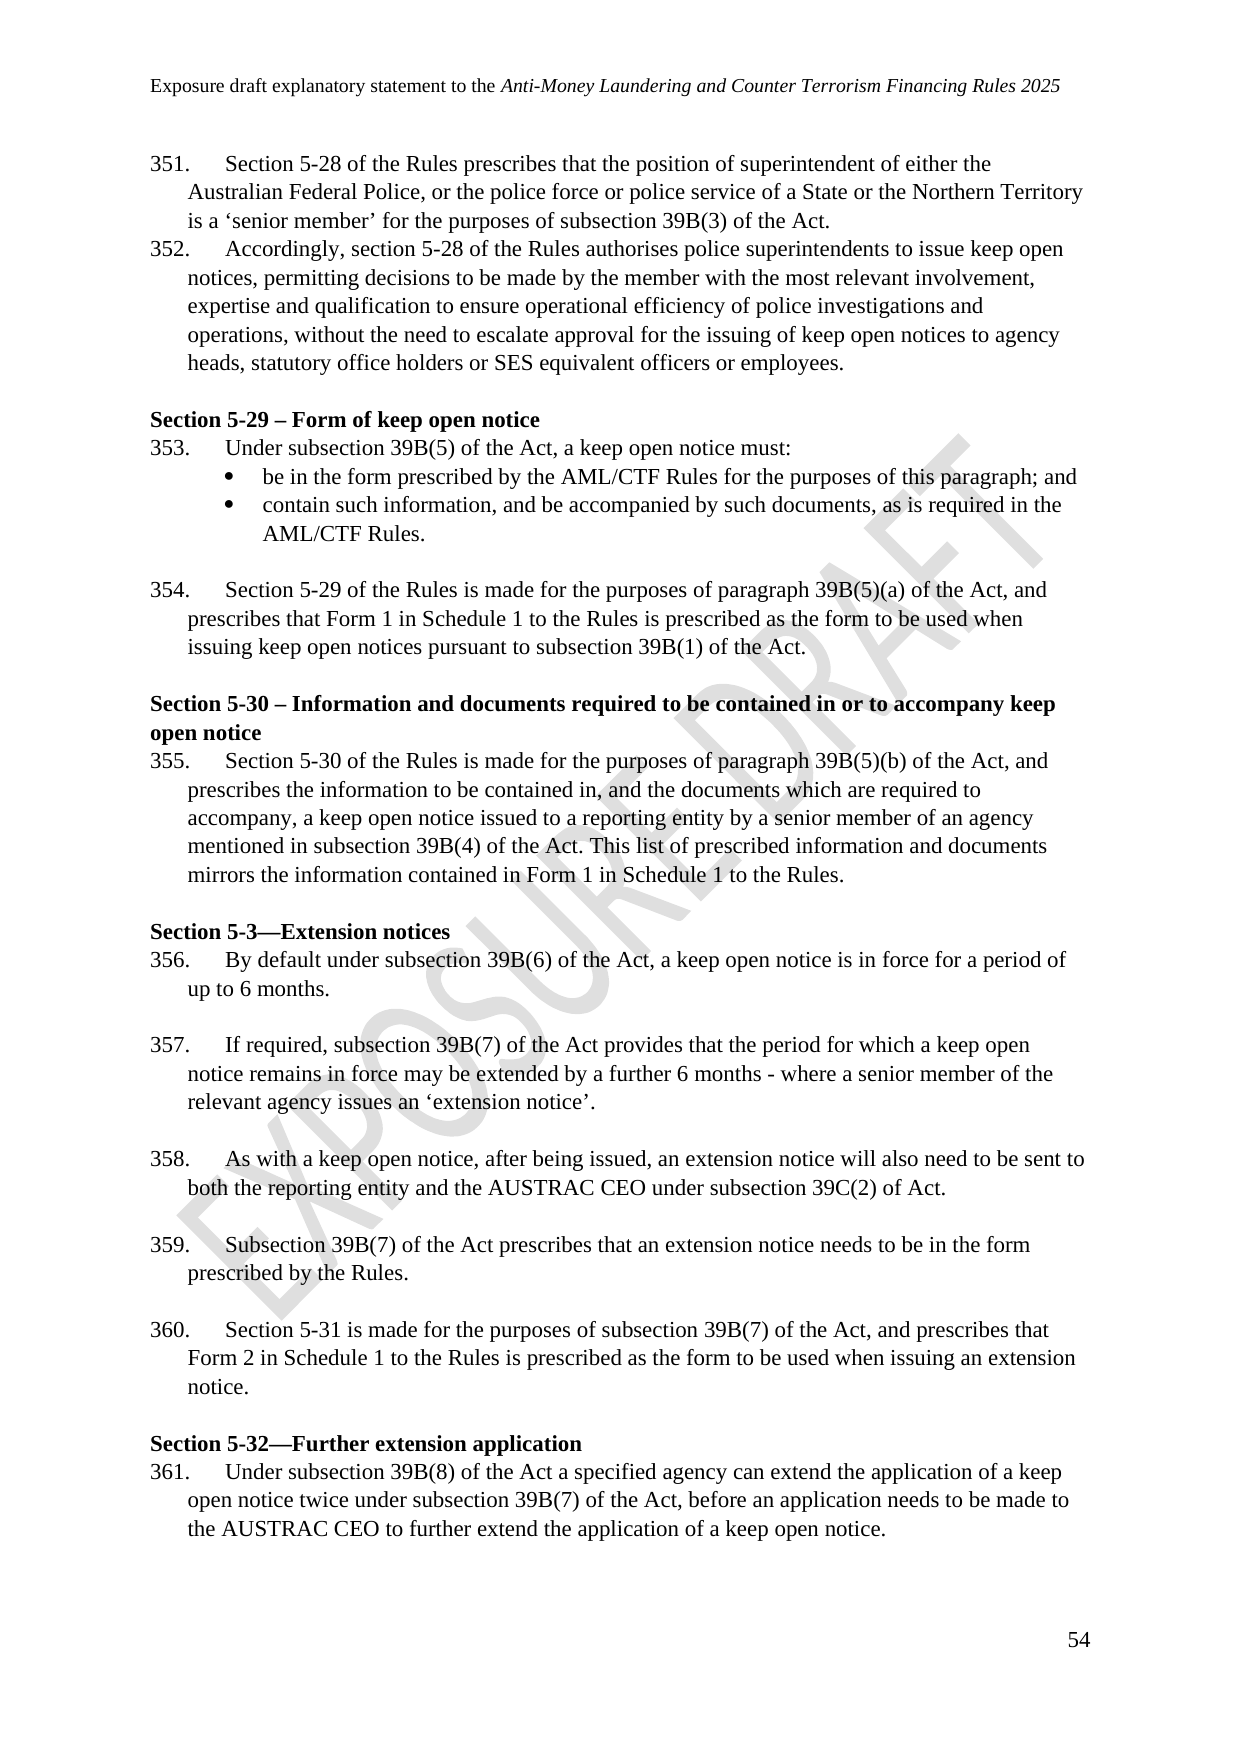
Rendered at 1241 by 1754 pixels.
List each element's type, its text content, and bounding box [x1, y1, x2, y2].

list Section 5-30 of the Rules is made for the purposes of paragraph 39B(5)(b) of the Act, and prescribes the information to be contained in, and the documents which are required to accompany, a keep open notice issued to a reporting entity by a senior member of an agency mentioned in subsection 39B(4) of the Act. This list of prescribed information and documents mirrors the information contained in Form 1 in Schedule 1 to the Rules. [150, 747, 1090, 887]
text Section 5-32—Further extension application [150, 1430, 1090, 1456]
list Under subsection 39B(5) of the Act, a keep open notice must: [150, 434, 1090, 461]
list If required, subsection 39B(7) of the Act provides that the period for which a keep open notice remains in force may be extended by a further 6 months - where a senior member of the relevant agency issues an ‘extension notice’. [150, 1032, 1090, 1115]
list Accordingly, section 5-28 of the Rules authorises police superintendents to issue keep open notices, permitting decisions to be made by the member with the most relevant involvement, expertise and qualification to ensure operational efficiency of police investigations and operations, without the need to escalate approval for the issuing of keep open notices to agency heads, statutory office holders or SES equivalent officers or employees. [150, 235, 1090, 375]
list Section 5-28 of the Rules prescribes that the position of superintendent of either the Australian Federal Police, or the police force or police service of a State or the Northern Territory is a ‘senior member’ for the purposes of subsection 39B(3) of the Act. [150, 150, 1090, 233]
list Under subsection 39B(8) of the Act a specified agency can extend the application of a keep open notice twice under subsection 39B(7) of the Act, before an application needs to be made to the AUSTRAC CEO to further extend the application of a keep open notice. [150, 1458, 1090, 1541]
list contain such information, and be accompanied by such documents, as is required in the AML/CTF Rules. [225, 491, 1090, 546]
list By default under subsection 39B(6) of the Act, a keep open notice is in force for a period of up to 6 months. [150, 946, 1090, 1001]
list Section 5-29 of the Rules is made for the purposes of paragraph 39B(5)(a) of the Act, and prescribes that Form 1 in Schedule 1 to the Rules is prescribed as the form to be used when issuing keep open notices pursuant to subsection 39B(1) of the Act. [150, 577, 1090, 660]
list Section 5-31 is made for the purposes of subsection 39B(7) of the Act, and prescribes that Form 2 in Schedule 1 to the Rules is prescribed as the form to be used when issuing an extension notice. [150, 1316, 1090, 1399]
list be in the form prescribed by the AML/CTF Rules for the purposes of this paragraph; and [225, 463, 1090, 489]
text Section 5-3—Extension notices [150, 918, 1090, 944]
list Subsection 39B(7) of the Act prescribes that an extension notice needs to be in the form prescribed by the Rules. [150, 1231, 1090, 1285]
text Section 5-30 – Information and documents required to be contained in or to accompany keep open notice [150, 690, 1090, 745]
list As with a keep open notice, after being issued, an extension notice will also need to be sent to both the reporting entity and the AUSTRAC CEO under subsection 39C(2) of Act. [150, 1145, 1090, 1200]
text Section 5-29 – Form of keep open notice [150, 406, 1090, 432]
